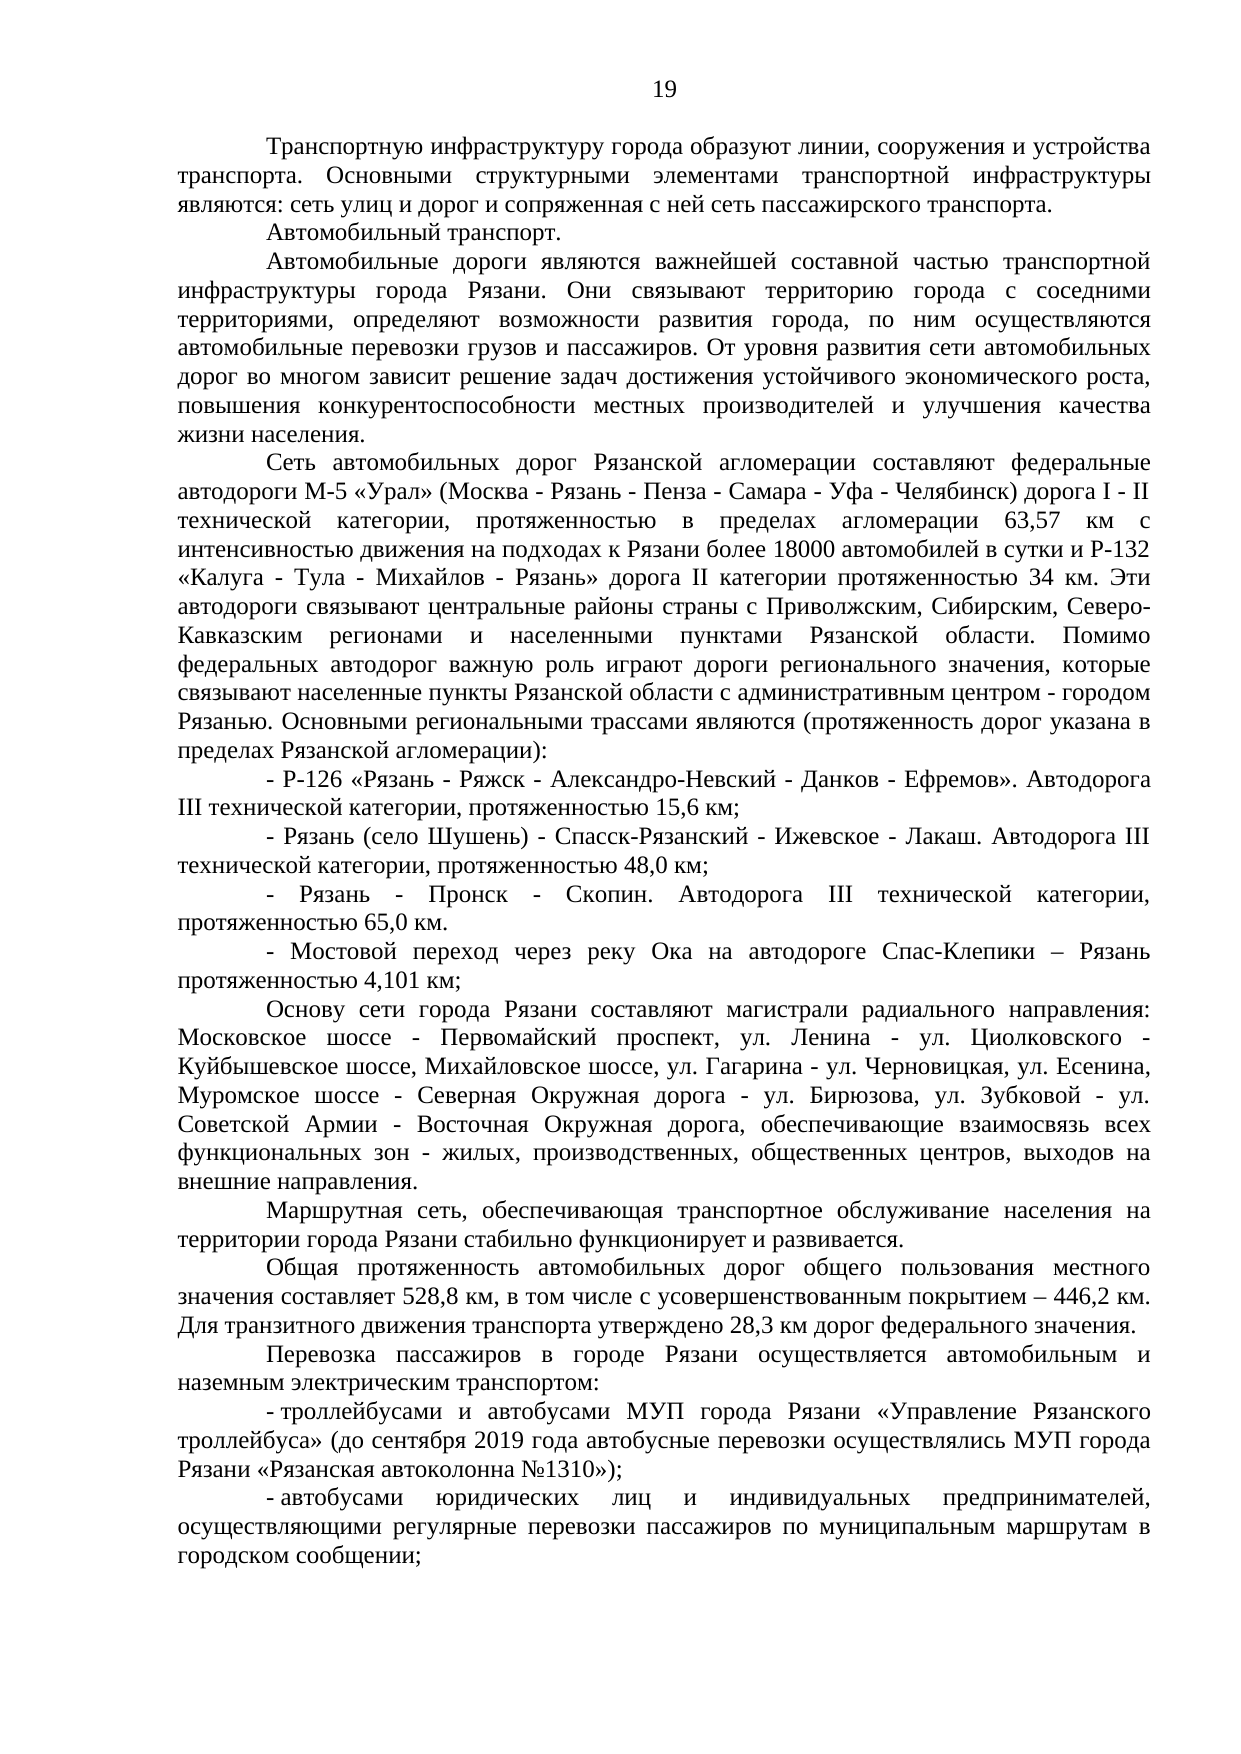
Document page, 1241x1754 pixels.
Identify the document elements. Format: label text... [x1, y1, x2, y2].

text Основу сети города Рязани составляют магистрали радиального направления: Московское шоссе - Первомайский проспект, ул. Ленина - ул. Циолковского - Куйбышевское шоссе, Михайловское шоссе, ул. Гагарина - ул. Черновицкая, ул. Есенина, Муромское шоссе - Северная Окружная дорога - ул. Бирюзова, ул. Зубковой - ул. Советской Армии - Восточная Окружная дорога, обеспечивающие взаимосвязь всех функциональных зон - жилых, производственных, общественных центров, выходов на внешние направления. [177, 994, 1152, 1195]
text - Р-126 «Рязань - Ряжск - Александро-Невский - Данков - Ефремов». Автодорога III технической категории, протяженностью 15,6 км; [177, 764, 1152, 821]
text - троллейбусами и автобусами МУП города Рязани «Управление Рязанского троллейбуса» (до сентября 2019 года автобусные перевозки осуществлялись МУП города Рязани «Рязанская автоколонна №1310»); [177, 1396, 1152, 1482]
text Перевозка пассажиров в городе Рязани осуществляется автомобильным и наземным электрическим транспортом: [177, 1339, 1152, 1396]
text Общая протяженность автомобильных дорог общего пользования местного значения составляет 528,8 км, в том числе с усовершенствованным покрытием – 446,2 км. Для транзитного движения транспорта утверждено 28,3 км дорог федерального значения. [177, 1252, 1152, 1339]
text Автомобильный транспорт. [177, 217, 1152, 246]
text Автомобильные дороги являются важнейшей составной частью транспортной инфраструктуры города Рязани. Они связывают территорию города с соседними территориями, определяют возможности развития города, по ним осуществляются автомобильные перевозки грузов и пассажиров. От уровня развития сети автомобильных дорог во многом зависит решение задач достижения устойчивого экономического роста, повышения конкурентоспособности местных производителей и улучшения качества жизни населения. [177, 246, 1152, 447]
text Транспортную инфраструктуру города образуют линии, сооружения и устройства транспорта. Основными структурными элементами транспортной инфраструктуры являются: сеть улиц и дорог и сопряженная с ней сеть пассажирского транспорта. [177, 131, 1152, 217]
text - автобусами юридических лиц и индивидуальных предпринимателей, осуществляющими регулярные перевозки пассажиров по муниципальным маршрутам в городском сообщении; [177, 1482, 1152, 1569]
text - Мостовой переход через реку Ока на автодороге Спас-Клепики – Рязань протяженностью 4,101 км; [177, 936, 1152, 994]
text - Рязань - Пронск - Скопин. Автодорога III технической категории, протяженностью 65,0 км. [177, 879, 1152, 936]
text Маршрутная сеть, обеспечивающая транспортное обслуживание населения на территории города Рязани стабильно функционирует и развивается. [177, 1195, 1152, 1252]
text Сеть автомобильных дорог Рязанской агломерации составляют федеральные автодороги М-5 «Урал» (Москва - Рязань - Пенза - Самара - Уфа - Челябинск) дорога I - II технической категории, протяженностью в пределах агломерации 63,57 км с интенсивностью движения на подходах к Рязани более 18000 автомобилей в сутки и Р-132 «Калуга - Тула - Михайлов - Рязань» дорога II категории протяженностью 34 км. Эти автодороги связывают центральные районы страны с Приволжским, Сибирским, Северо-Кавказским регионами и населенными пунктами Рязанской области. Помимо федеральных автодорог важную роль играют дороги регионального значения, которые связывают населенные пункты Рязанской области с административным центром - городом Рязанью. Основными региональными трассами являются (протяженность дорог указана в пределах Рязанской агломерации): [177, 447, 1152, 764]
text - Рязань (село Шушень) - Спасск-Рязанский - Ижевское - Лакаш. Автодорога III технической категории, протяженностью 48,0 км; [177, 821, 1152, 879]
